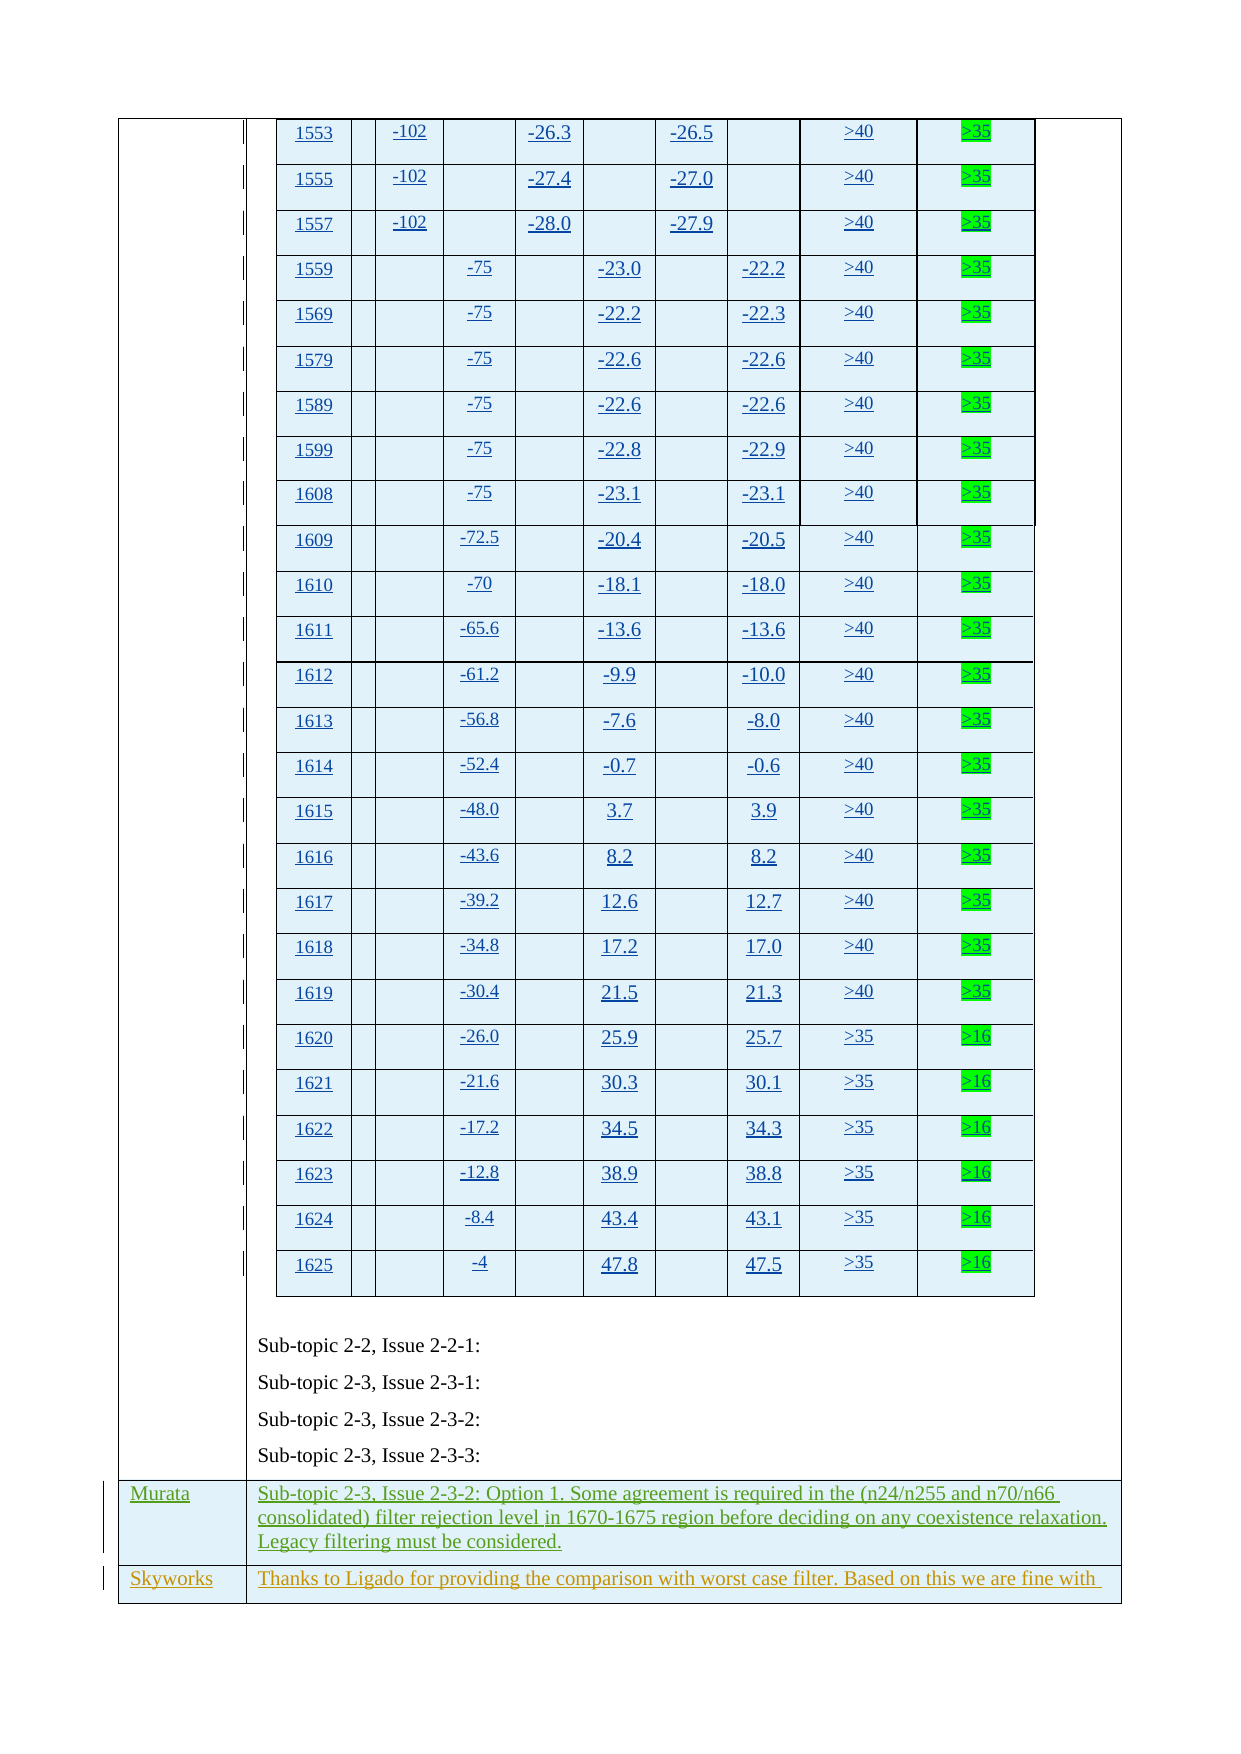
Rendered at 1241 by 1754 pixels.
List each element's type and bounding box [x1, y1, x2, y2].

table_cell [119, 119, 246, 1479]
table_cell [247, 119, 1121, 1479]
